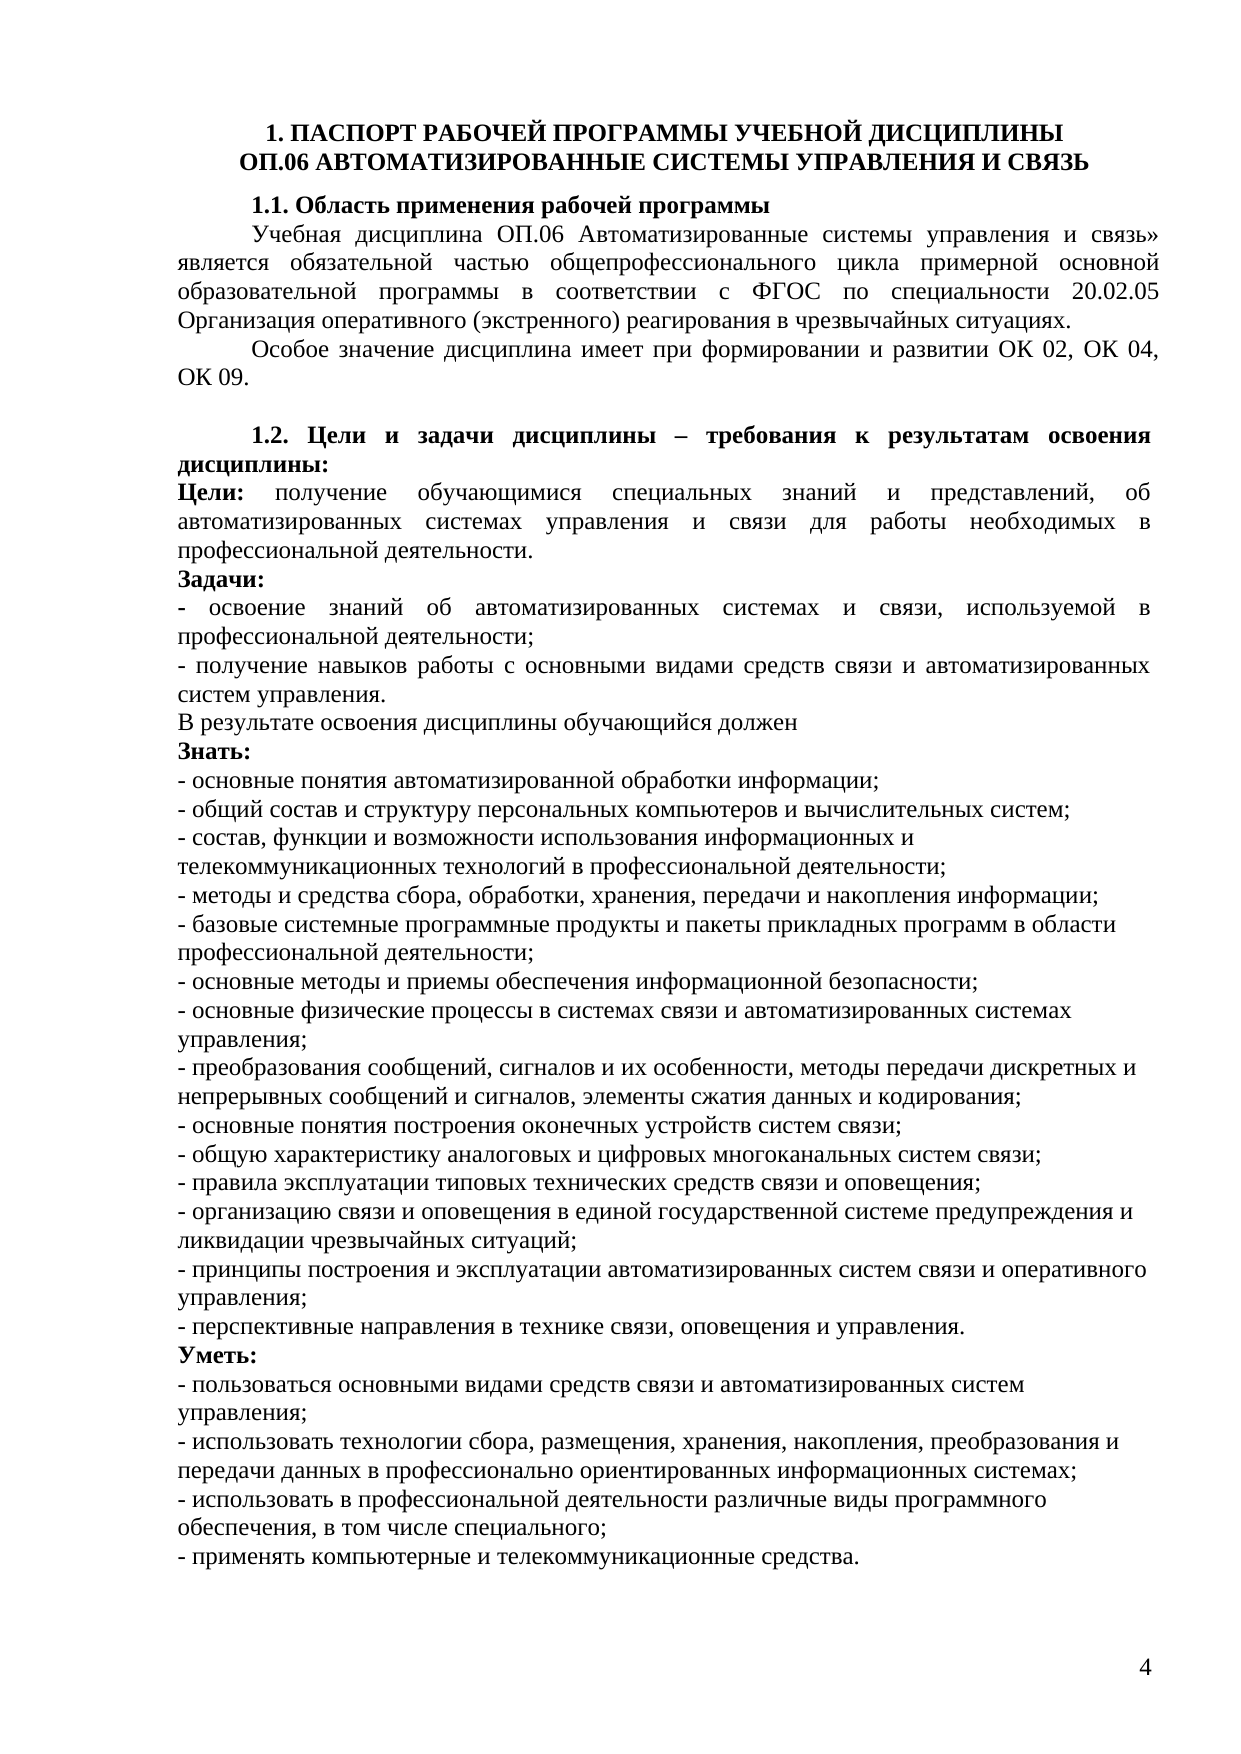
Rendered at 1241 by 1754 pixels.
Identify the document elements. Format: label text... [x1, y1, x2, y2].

text В результате освоения дисциплины обучающийся должен [177, 707, 1152, 736]
text Особое значение дисциплина имеет при формировании и развитии ОК 02, ОК 04, ОК 09. [177, 334, 1160, 391]
text - принципы построения и эксплуатации автоматизированных систем связи и оперативного управления; [177, 1254, 1152, 1311]
text - методы и средства сбора, обработки, хранения, передачи и накопления информации; [177, 880, 1152, 909]
text 1.1. Область применения рабочей программы [177, 190, 1171, 219]
text - основные физические процессы в системах связи и автоматизированных системах управления; [177, 995, 1152, 1052]
text - пользоваться основными видами средств связи и автоматизированных систем управления; [177, 1369, 1152, 1426]
text Уметь: [177, 1340, 1152, 1369]
text - правила эксплуатации типовых технических средств связи и оповещения; [177, 1167, 1152, 1196]
text - состав, функции и возможности использования информационных и телекоммуникационных технологий в профессиональной деятельности; [177, 822, 1152, 880]
text Задачи: [177, 564, 1152, 592]
text - общую характеристику аналоговых и цифровых многоканальных систем связи; [177, 1139, 1152, 1167]
text Учебная дисциплина ОП.06 Автоматизированные системы управления и связь» является обязательной частью общепрофессионального цикла примерной основной образовательной программы в соответствии с ФГОС по специальности 20.02.05 Организация оперативного (экстренного) реагирования в чрезвычайных ситуациях. [177, 219, 1160, 334]
text - применять компьютерные и телекоммуникационные средства. [177, 1541, 1152, 1570]
text - основные методы и приемы обеспечения информационной безопасности; [177, 966, 1152, 995]
text ОП.06 АВТОМАТИЗИРОВАННЫЕ СИСТЕМЫ УПРАВЛЕНИЯ И СВЯЗЬ [177, 147, 1152, 176]
text - перспективные направления в технике связи, оповещения и управления. [177, 1311, 1152, 1340]
text - преобразования сообщений, сигналов и их особенности, методы передачи дискретных и непрерывных сообщений и сигналов, элементы сжатия данных и кодирования; [177, 1052, 1152, 1110]
text - получение навыков работы с основными видами средств связи и автоматизированных систем управления. [177, 650, 1152, 707]
text - основные понятия автоматизированной обработки информации; [177, 765, 1152, 794]
text 1.2. Цели и задачи дисциплины – требования к результатам освоения дисциплины: [177, 420, 1152, 477]
text - использовать в профессиональной деятельности различные виды программного обеспечения, в том числе специального; [177, 1484, 1152, 1541]
text - основные понятия построения оконечных устройств систем связи; [177, 1110, 1152, 1139]
text 1. паспорт рабочей ПРОГРАММЫ УЧЕБНОЙ ДИСЦИПЛИНЫ [177, 118, 1152, 147]
text - общий состав и структуру персональных компьютеров и вычислительных систем; [177, 794, 1152, 822]
text - базовые системные программные продукты и пакеты прикладных программ в области профессиональной деятельности; [177, 909, 1152, 966]
text - использовать технологии сбора, размещения, хранения, накопления, преобразования и передачи данных в профессионально ориентированных информационных системах; [177, 1426, 1152, 1484]
text - освоение знаний об автоматизированных системах и связи, используемой в профессиональной деятельности; [177, 592, 1152, 650]
text Цели: получение обучающимися специальных знаний и представлений, об автоматизированных системах управления и связи для работы необходимых в профессиональной деятельности. [177, 477, 1152, 564]
text Знать: [177, 736, 1152, 765]
text - организацию связи и оповещения в единой государственной системе предупреждения и ликвидации чрезвычайных ситуаций; [177, 1196, 1152, 1254]
